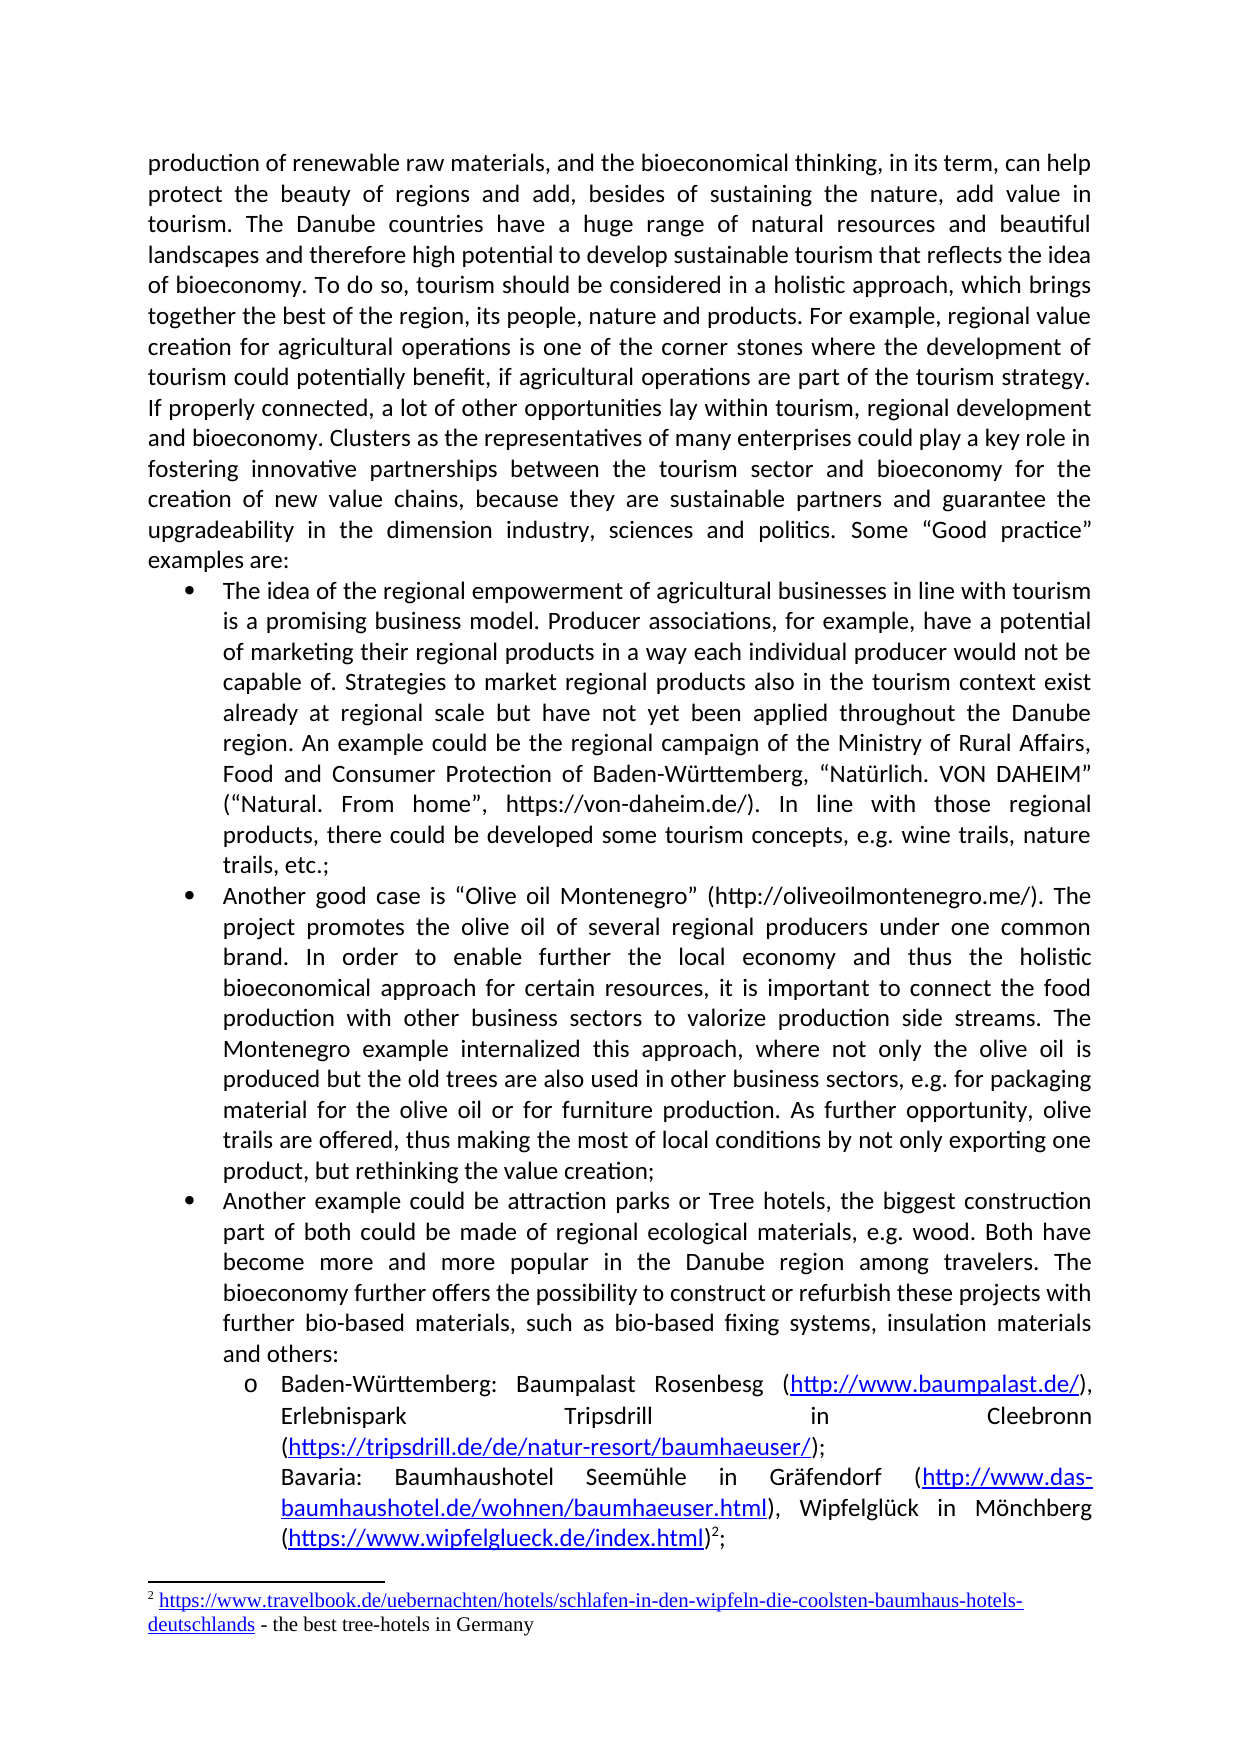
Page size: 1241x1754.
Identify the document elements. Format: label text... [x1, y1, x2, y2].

list Baden-Württemberg: Baumpalast Rosenbesg (http://www.baumpalast.de/), Erlebnispark Tripsdrill in Cleebronn (https://tripsdrill.de/de/natur-resort/baumhaeuser/); [243, 1368, 1093, 1461]
list The idea of the regional empowerment of agricultural businesses in line with tourism is a promising business model. Producer associations, for example, have a potential of marketing their regional products in a way each individual producer would not be capable of. Strategies to market regional products also in the tourism context exist already at regional scale but have not yet been applied throughout the Danube region. An example could be the regional campaign of the Ministry of Rural Affairs, Food and Consumer Protection of Baden-Württemberg, “Natürlich. VON DAHEIM” (“Natural. From home”, https://von-daheim.de/). In line with those regional products, there could be developed some tourism concepts, e.g. wine trails, nature trails, etc.; [185, 575, 1093, 880]
list Another good case is “Olive oil Montenegro” (http://oliveoilmontenegro.me/). The project promotes the olive oil of several regional producers under one common brand. In order to enable further the local economy and thus the holistic bioeconomical approach for certain resources, it is important to connect the food production with other business sectors to valorize production side streams. The Montenegro example internalized this approach, where not only the olive oil is produced but the old trees are also used in other business sectors, e.g. for packaging material for the olive oil or for furniture production. As further opportunity, olive trails are offered, thus making the most of local conditions by not only exporting one product, but rethinking the value creation; [185, 880, 1093, 1185]
list Bavaria: Baumhaushotel Seemühle in Gräfendorf (http://www.das-baumhaushotel.de/wohnen/baumhaeuser.html), Wipfelglück in Mönchberg (https://www.wipfelglueck.de/index.html); [281, 1461, 1093, 1553]
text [148, 148, 1093, 575]
list Another example could be attraction parks or Tree hotels, the biggest construction part of both could be made of regional ecological materials, e.g. wood. Both have become more and more popular in the Danube region among travelers. The bioeconomy further offers the possibility to construct or refurbish these projects with further bio-based materials, such as bio-based fixing systems, insulation materials and others: [185, 1185, 1093, 1368]
